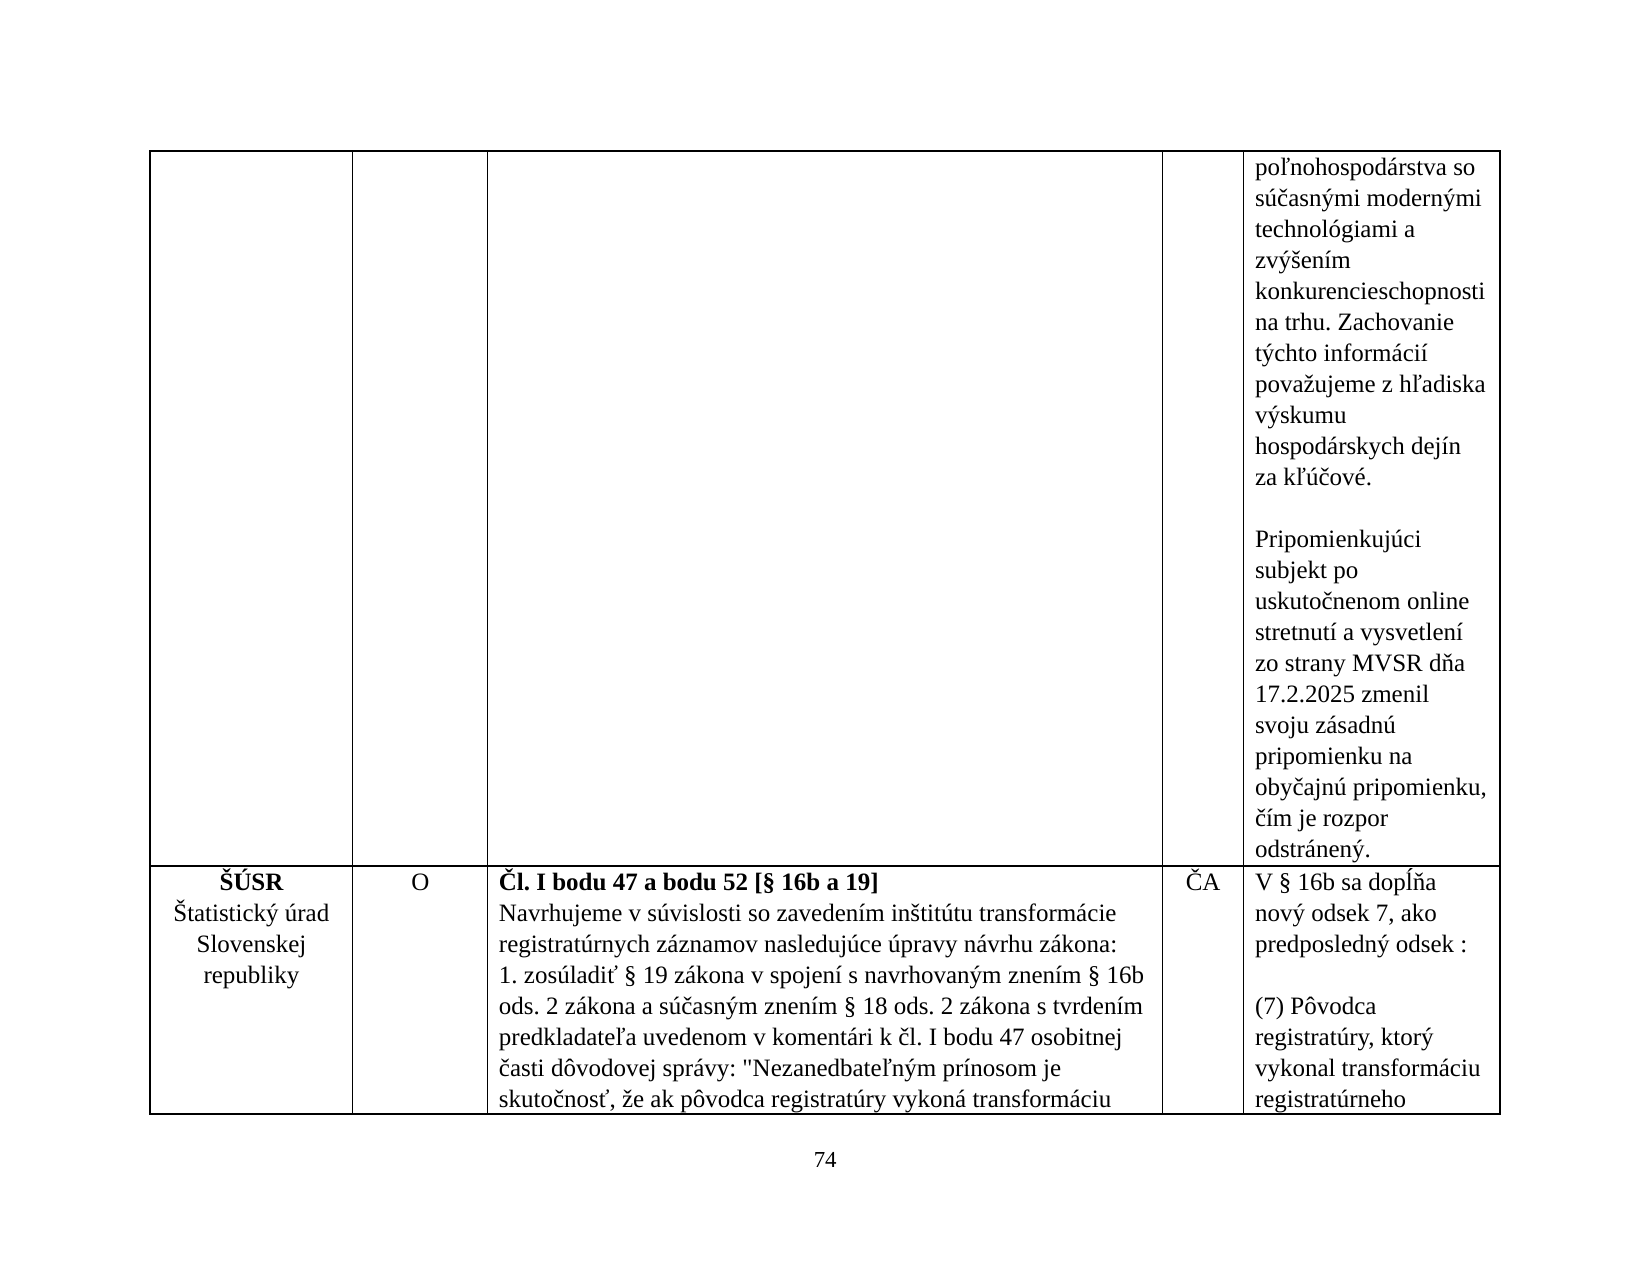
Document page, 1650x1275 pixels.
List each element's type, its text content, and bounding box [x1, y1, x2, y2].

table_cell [488, 867, 1162, 1113]
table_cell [151, 867, 352, 1113]
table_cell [1244, 867, 1499, 1113]
table_cell O [353, 867, 487, 1113]
table_cell ČA [1163, 867, 1243, 1113]
table_cell Z [353, 152, 487, 865]
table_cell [488, 152, 1162, 865]
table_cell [1244, 152, 1499, 865]
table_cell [151, 152, 352, 865]
table_cell N [1163, 152, 1243, 865]
